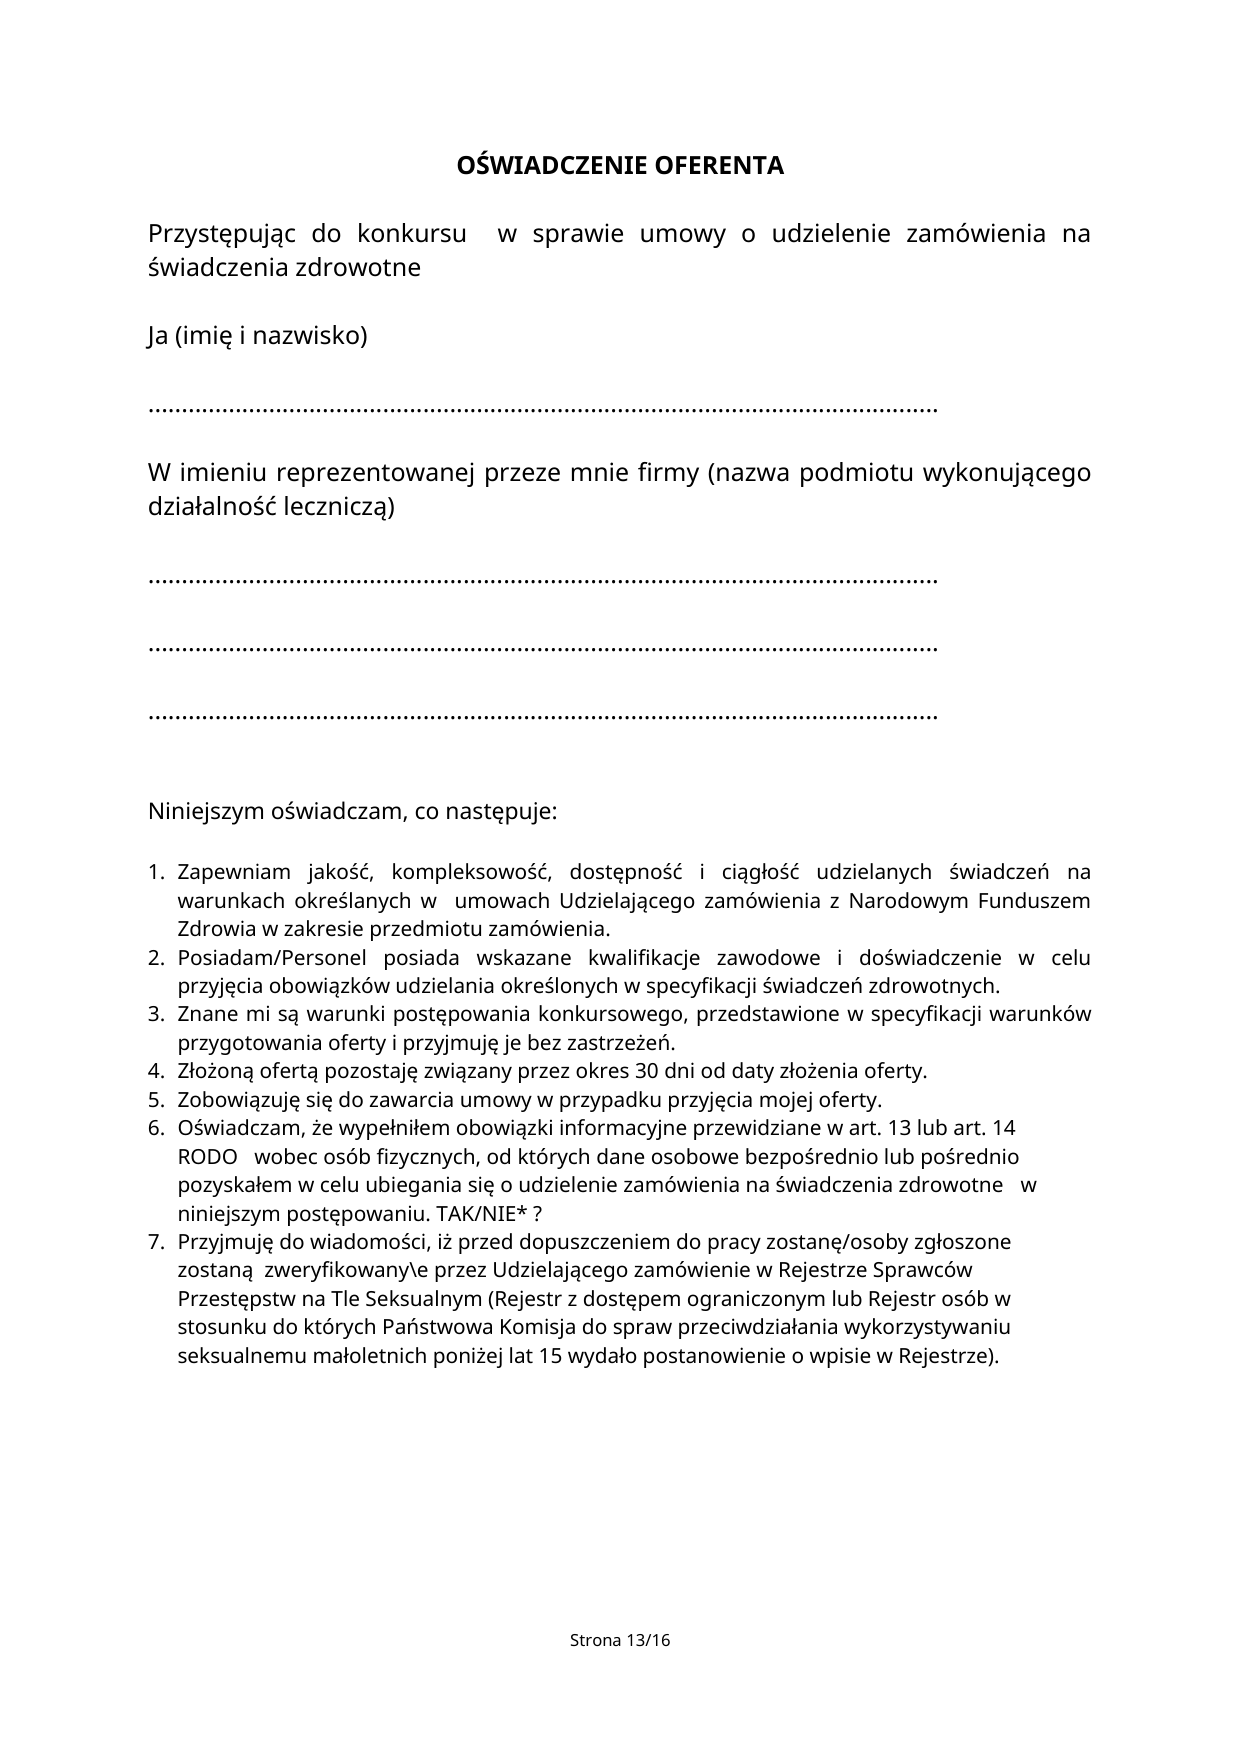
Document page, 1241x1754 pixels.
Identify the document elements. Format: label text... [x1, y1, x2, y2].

text OŚWIADCZENIE OFERENTA [148, 148, 1092, 182]
text ...................................................................................................................... [148, 556, 1092, 591]
text ...................................................................................................................... [148, 693, 1092, 727]
text Niniejszym oświadczam, co następuje: [148, 795, 1092, 826]
text ...................................................................................................................... [148, 624, 1092, 659]
list Zobowiązuję się do zawarcia umowy w przypadku przyjęcia mojej oferty. [148, 1085, 1092, 1113]
text W imieniu reprezentowanej przeze mnie firmy (nazwa podmiotu wykonującego działalność leczniczą) [148, 454, 1092, 522]
text Przystępując do konkursu w sprawie umowy o udzielenie zamówienia na świadczenia zdrowotne [148, 216, 1092, 284]
list Złożoną ofertą pozostaję związany przez okres 30 dni od daty złożenia oferty. [148, 1056, 1092, 1085]
list Oświadczam, że wypełniłem obowiązki informacyjne przewidziane w art. 13 lub art. 14 RODO wobec osób fizycznych, od których dane osobowe bezpośrednio lub pośrednio pozyskałem w celu ubiegania się o udzielenie zamówienia na świadczenia zdrowotne w niniejszym postępowaniu. TAK/NIE* ? [148, 1113, 1092, 1227]
list Znane mi są warunki postępowania konkursowego, przedstawione w specyfikacji warunków przygotowania oferty i przyjmuję je bez zastrzeżeń. [148, 999, 1092, 1056]
list Przyjmuję do wiadomości, iż przed dopuszczeniem do pracy zostanę/osoby zgłoszone zostaną zweryfikowany\e przez Udzielającego zamówienie w Rejestrze Sprawców Przestępstw na Tle Seksualnym (Rejestr z dostępem ograniczonym lub Rejestr osób w stosunku do których Państwowa Komisja do spraw przeciwdziałania wykorzystywaniu seksualnemu małoletnich poniżej lat 15 wydało postanowienie o wpisie w Rejestrze). [148, 1227, 1092, 1369]
text ...................................................................................................................... [148, 386, 1092, 420]
list Posiadam/Personel posiada wskazane kwalifikacje zawodowe i doświadczenie w celu przyjęcia obowiązków udzielania określonych w specyfikacji świadczeń zdrowotnych. [148, 943, 1092, 999]
list Zapewniam jakość, kompleksowość, dostępność i ciągłość udzielanych świadczeń na warunkach określanych w umowach Udzielającego zamówienia z Narodowym Funduszem Zdrowia w zakresie przedmiotu zamówienia. [148, 857, 1092, 943]
text Ja (imię i nazwisko) [148, 284, 1092, 352]
